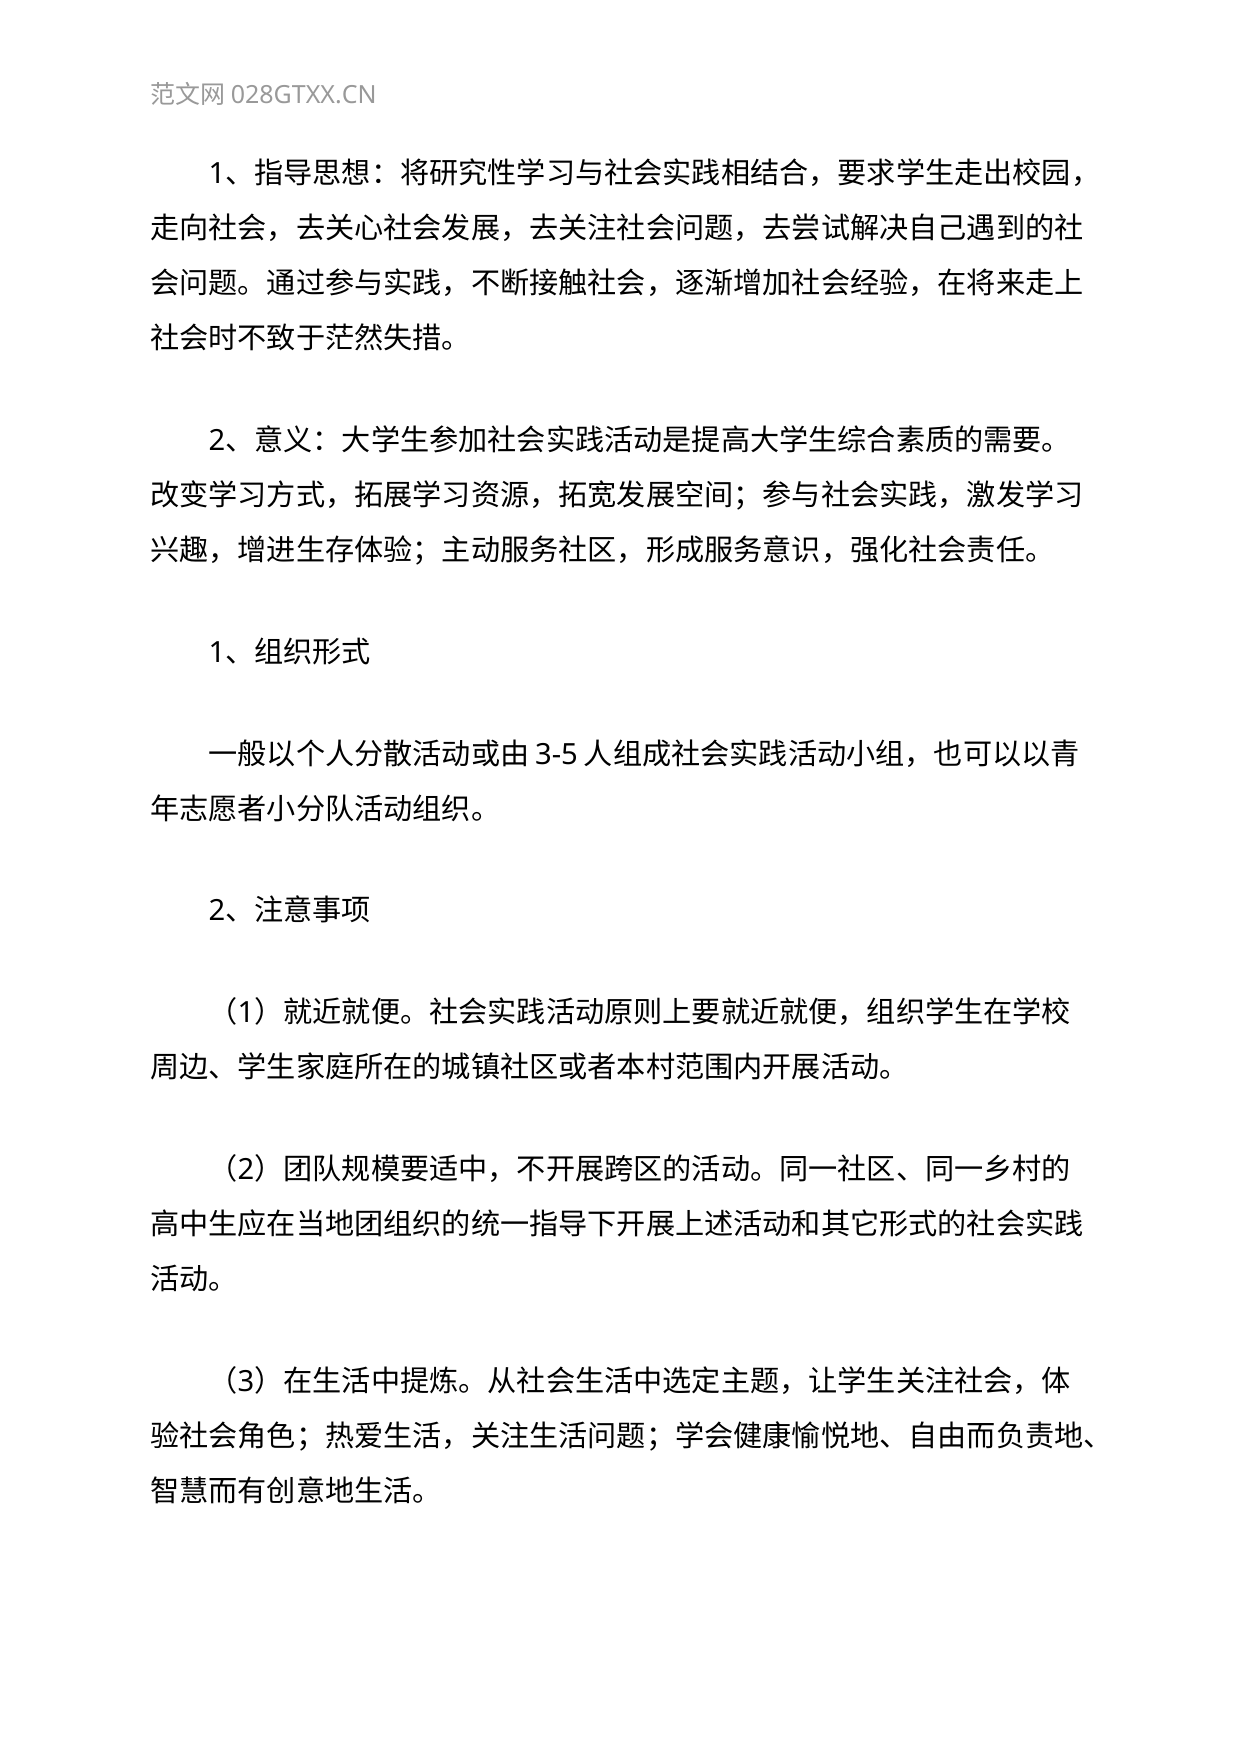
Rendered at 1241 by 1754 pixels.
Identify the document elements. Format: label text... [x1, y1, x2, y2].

text （2）团队规模要适中，不开展跨区的活动。同一社区、同一乡村的高中生应在当地团组织的统一指导下开展上述活动和其它形式的社会实践活动。 [150, 1146, 1090, 1298]
text 2、意义：大学生参加社会实践活动是提高大学生综合素质的需要。改变学习方式，拓展学习资源，拓宽发展空间；参与社会实践，激发学习兴趣，增进生存体验；主动服务社区，形成服务意识，强化社会责任。 [150, 417, 1090, 569]
text （3）在生活中提炼。从社会生活中选定主题，让学生关注社会，体验社会角色；热爱生活，关注生活问题；学会健康愉悦地、自由而负责地、智慧而有创意地生活。 [150, 1357, 1090, 1509]
text 2、注意事项 [150, 887, 1090, 929]
text 1、指导思想：将研究性学习与社会实践相结合，要求学生走出校园，走向社会，去关心社会发展，去关注社会问题，去尝试解决自己遇到的社会问题。通过参与实践，不断接触社会，逐渐增加社会经验，在将来走上社会时不致于茫然失措。 [150, 150, 1090, 357]
text （1）就近就便。社会实践活动原则上要就近就便，组织学生在学校周边、学生家庭所在的城镇社区或者本村范围内开展活动。 [150, 989, 1090, 1086]
text 一般以个人分散活动或由3-5人组成社会实践活动小组，也可以以青年志愿者小分队活动组织。 [150, 730, 1090, 827]
text 1、组织形式 [150, 628, 1090, 671]
